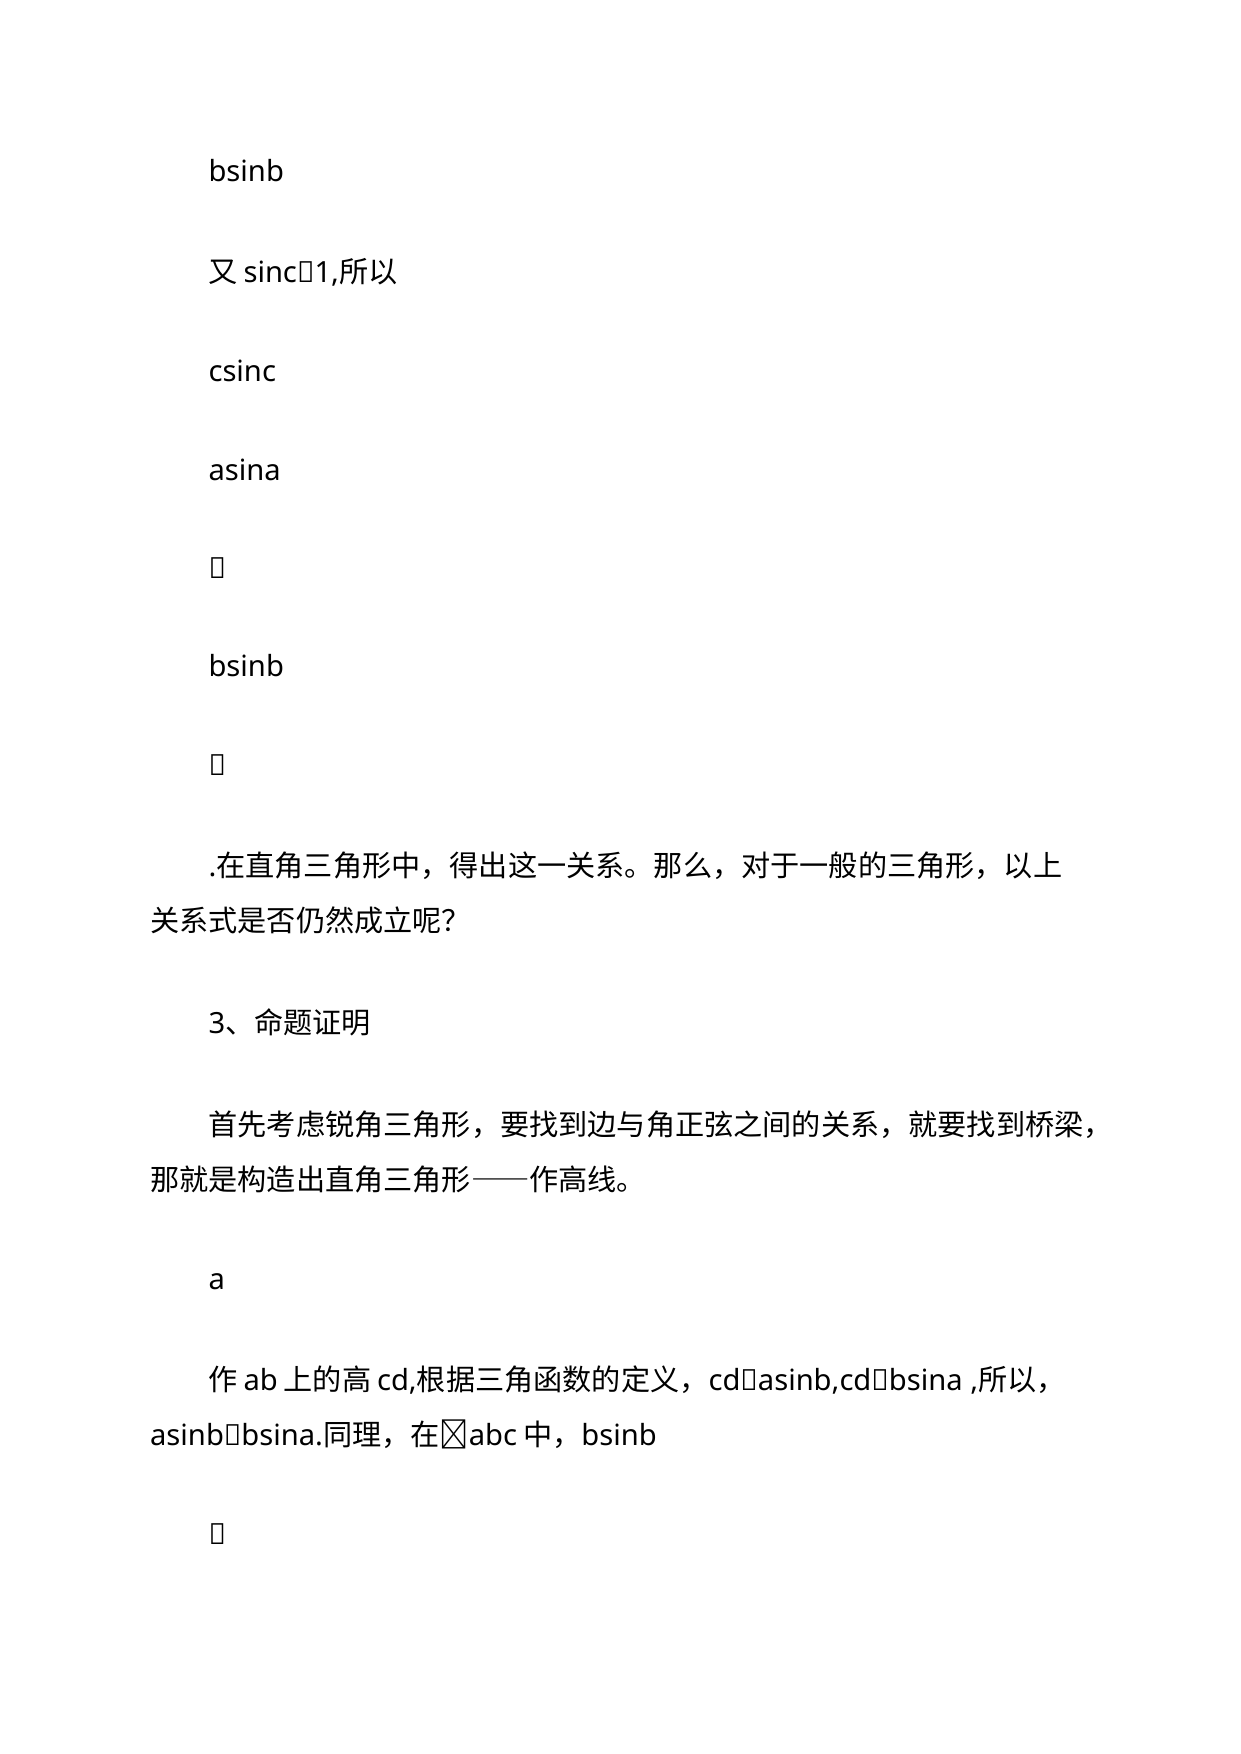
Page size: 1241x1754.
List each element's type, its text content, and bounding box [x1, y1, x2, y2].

text bsinb [150, 646, 1090, 685]
text 3、命题证明 [150, 999, 1090, 1042]
text  [150, 547, 1090, 587]
text 首先考虑锐角三角形，要找到边与角正弦之间的关系，就要找到桥梁，那就是构造出直角三角形——作高线。 [150, 1101, 1090, 1198]
text bsinb [150, 150, 1090, 190]
text  [150, 1513, 1090, 1553]
text csinc [150, 350, 1090, 390]
text  [150, 744, 1090, 784]
text .在直角三角形中，得出这一关系。那么，对于一般的三角形，以上关系式是否仍然成立呢？ [150, 843, 1090, 940]
text a [150, 1258, 1090, 1298]
text 又sinc1,所以 [150, 248, 1090, 291]
text 作ab上的高cd,根据三角函数的定义，cdasinb,cdbsina ,所以，asinbbsina.同理，在abc中，bsinb [150, 1356, 1090, 1454]
text asina [150, 449, 1090, 488]
